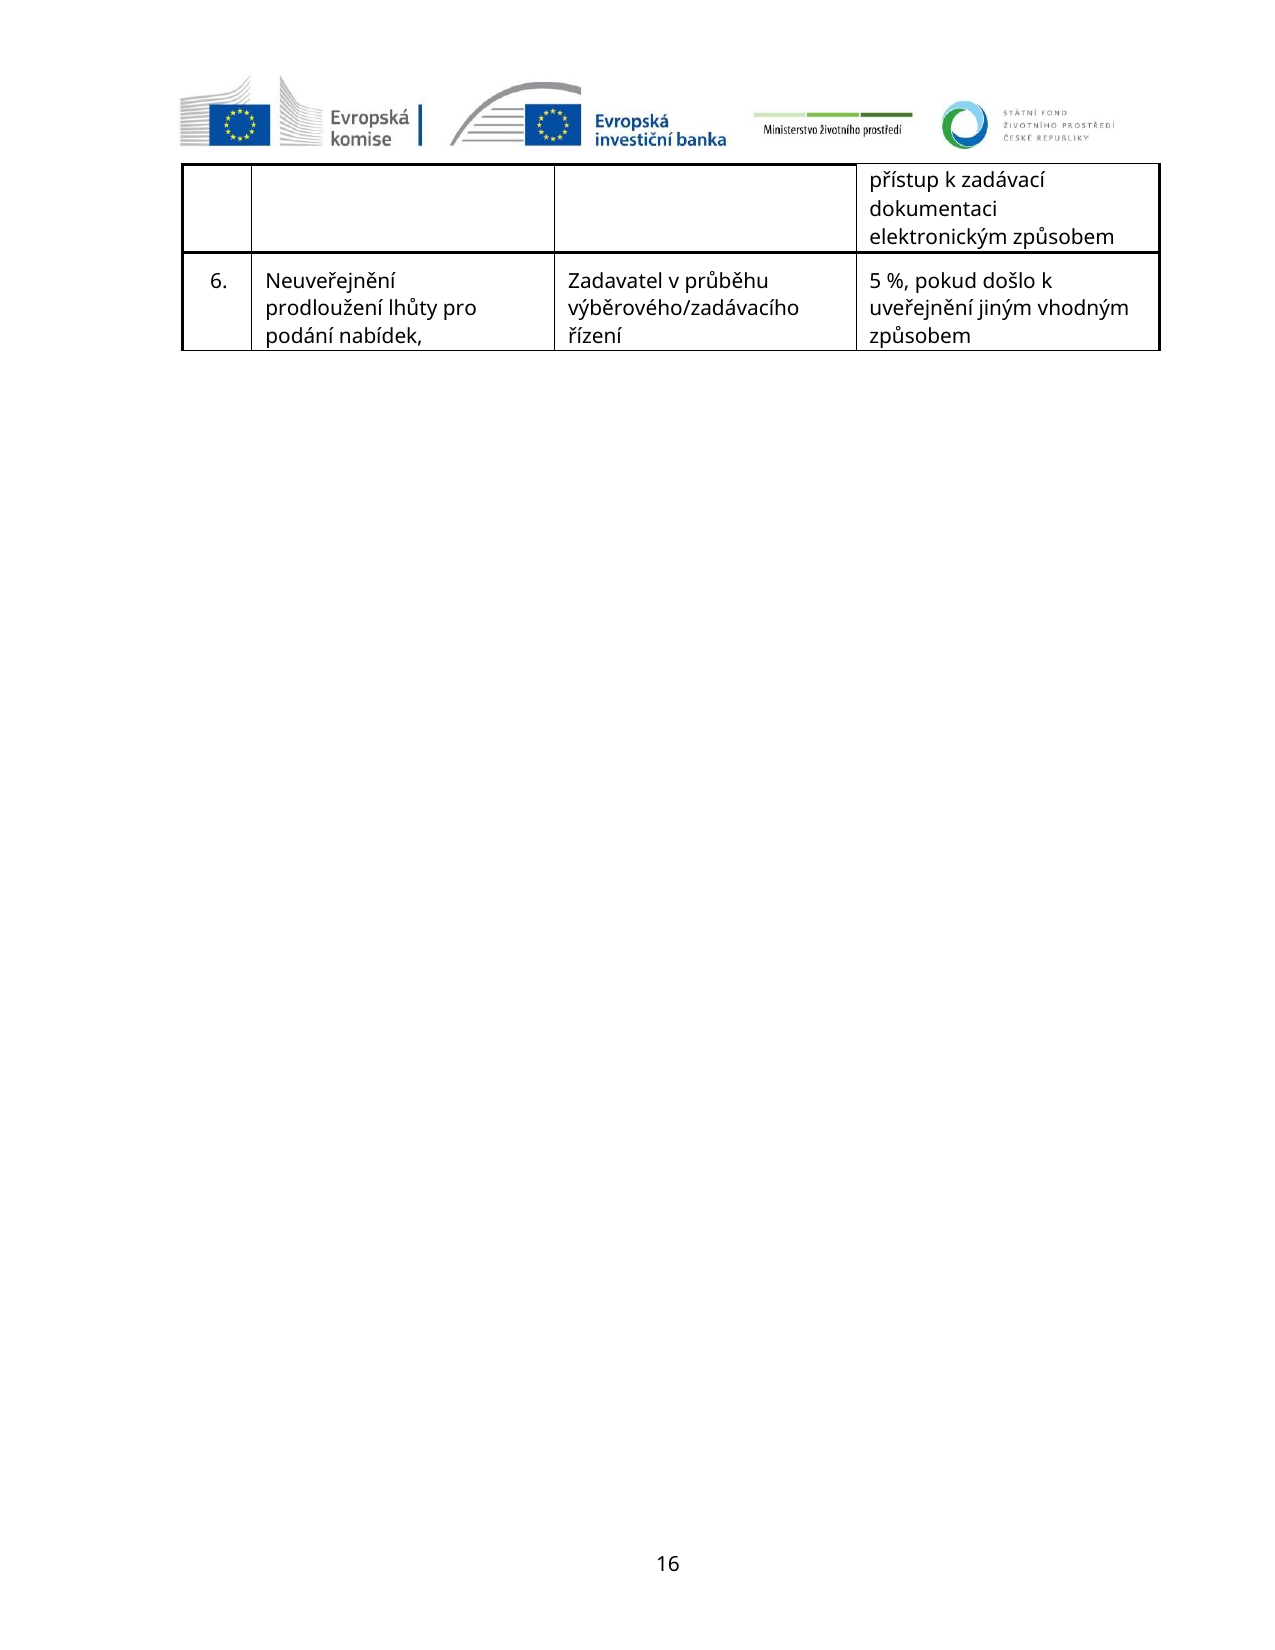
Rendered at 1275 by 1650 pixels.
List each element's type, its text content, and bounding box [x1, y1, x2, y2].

table_cell Zadavatel v průběhu výběrového/zadávacího řízení [555, 254, 856, 350]
table_cell 5 %, pokud došlo k uveřejnění jiným vhodným způsobem [857, 254, 1158, 350]
table_cell Neuveřejnění prodloužení lhůty pro podání nabídek, [252, 254, 554, 350]
picture [177, 73, 1116, 150]
table_cell 6. [184, 254, 251, 350]
